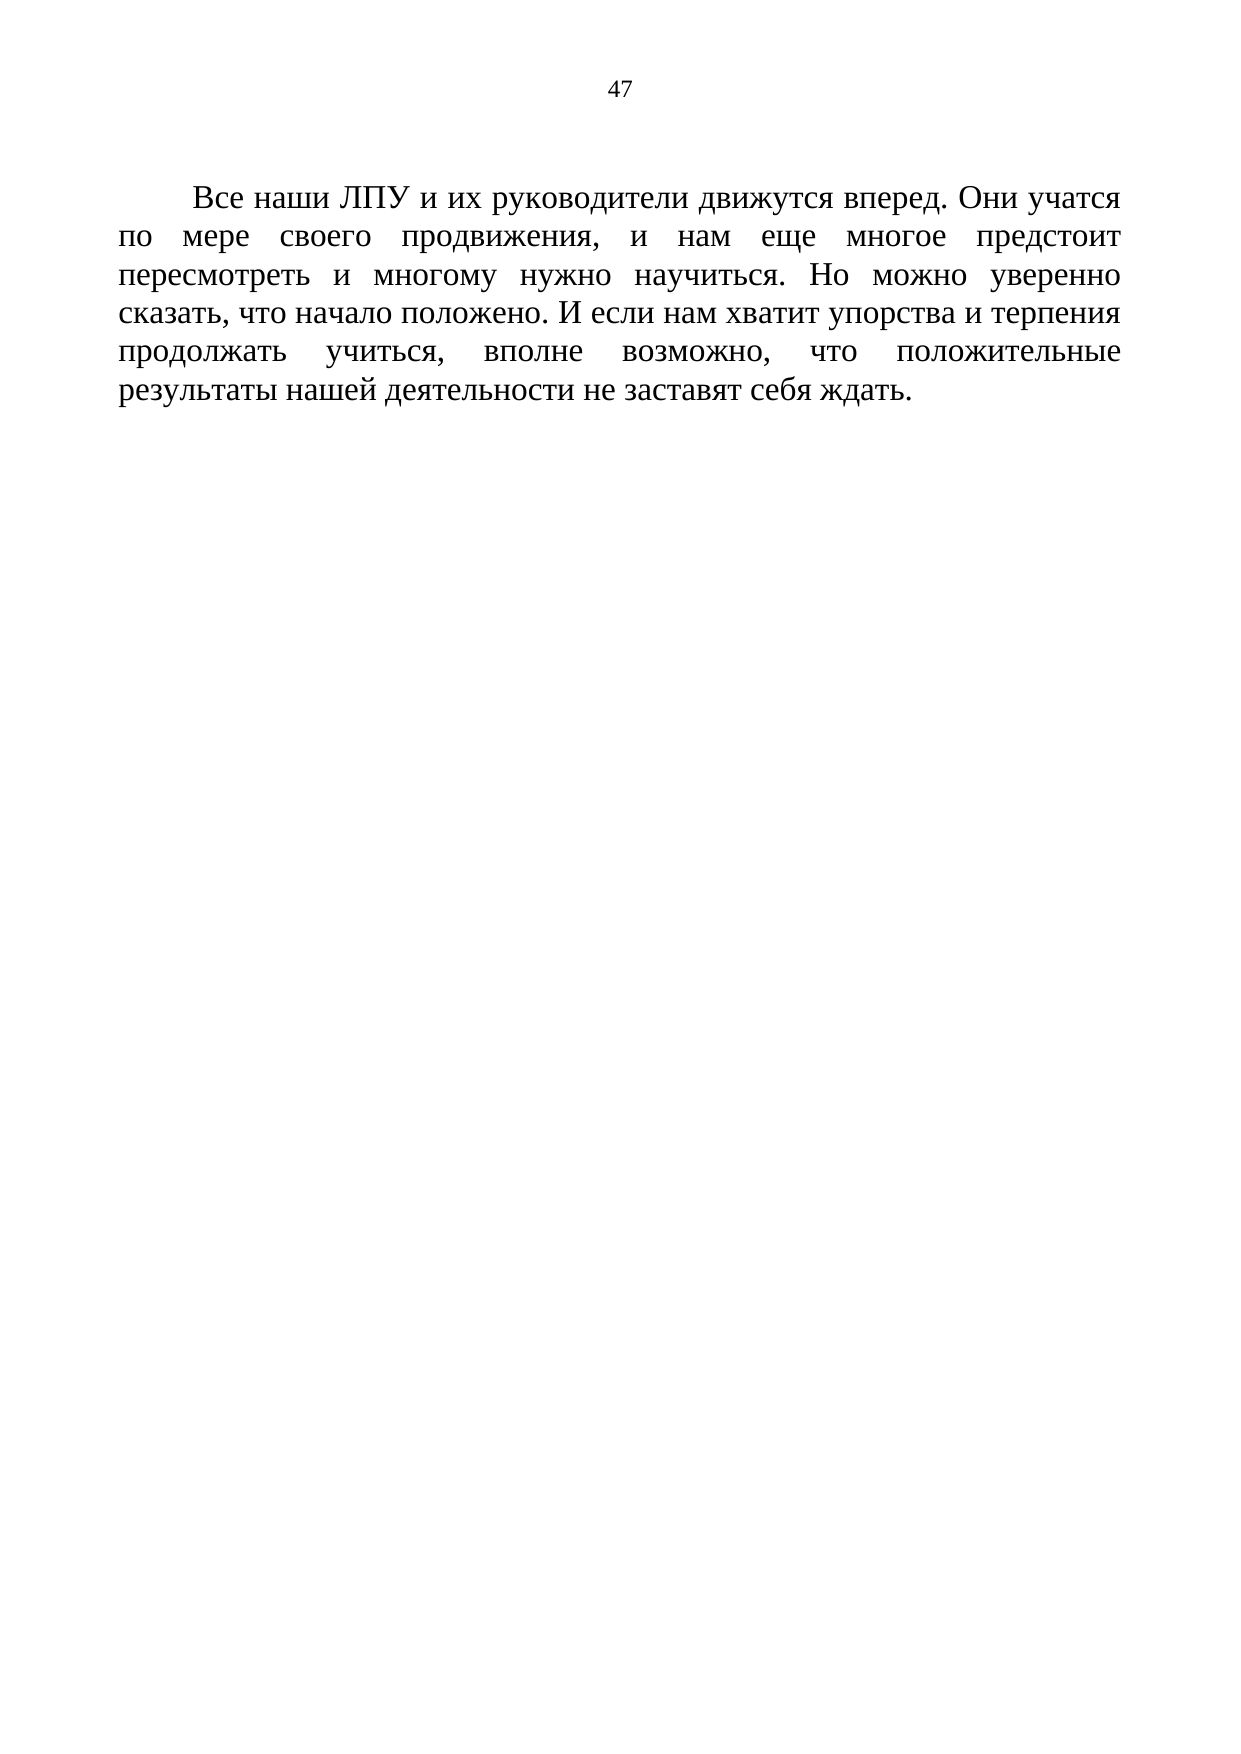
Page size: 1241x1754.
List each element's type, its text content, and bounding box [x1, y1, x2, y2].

text Все наши ЛПУ и их руководители движутся вперед. Они учатся по мере своего продвижения, и нам еще многое предстоит пересмотреть и многому нужно научиться. Но можно уверенно сказать, что начало положено. И если нам хватит упорства и терпения продолжать учиться, вполне возможно, что положительные результаты нашей деятельности не заставят себя ждать. [118, 177, 1122, 407]
